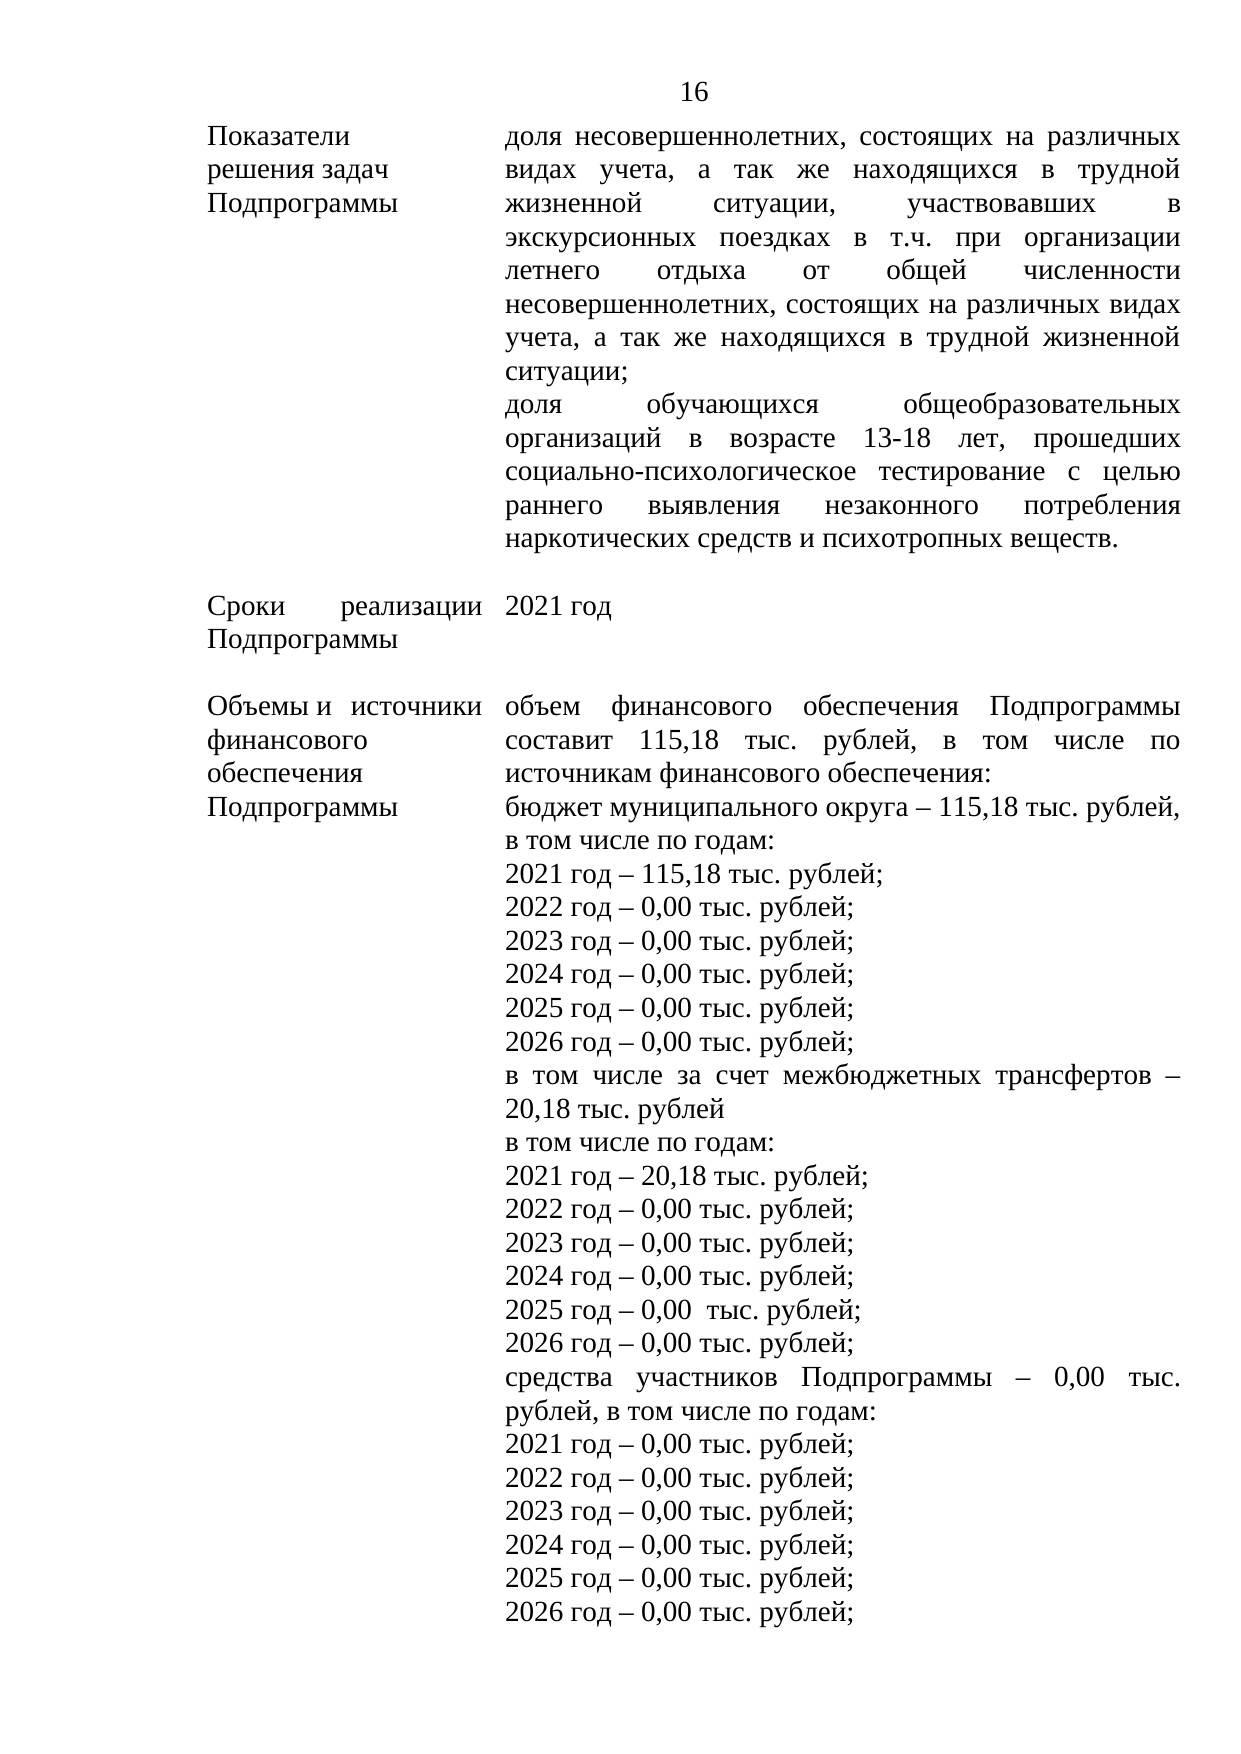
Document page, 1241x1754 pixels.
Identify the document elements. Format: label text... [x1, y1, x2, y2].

table_cell Показатели решения задач Подпрограммы [196, 118, 493, 588]
table_cell Сроки реализации Подпрограммы [196, 588, 493, 688]
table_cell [494, 688, 1192, 1627]
table_cell доля несовершеннолетних, состоящих на различных видах учета, а так же находящихся в трудной жизненной ситуации, участвовавших в экскурсионных поездках в т.ч. при организации летнего отдыха от общей численности несовершеннолетних, состоящих на различных видах учета, а так же находящихся в трудной жизненной ситуации; доля обучающихся общеобразовательных организаций в возрасте 13-18 лет, прошедших социально-психологическое тестирование с целью раннего выявления незаконного потребления наркотических средств и психотропных веществ. [494, 118, 1192, 588]
table_cell 2021 год [494, 588, 1192, 688]
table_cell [196, 688, 493, 1627]
